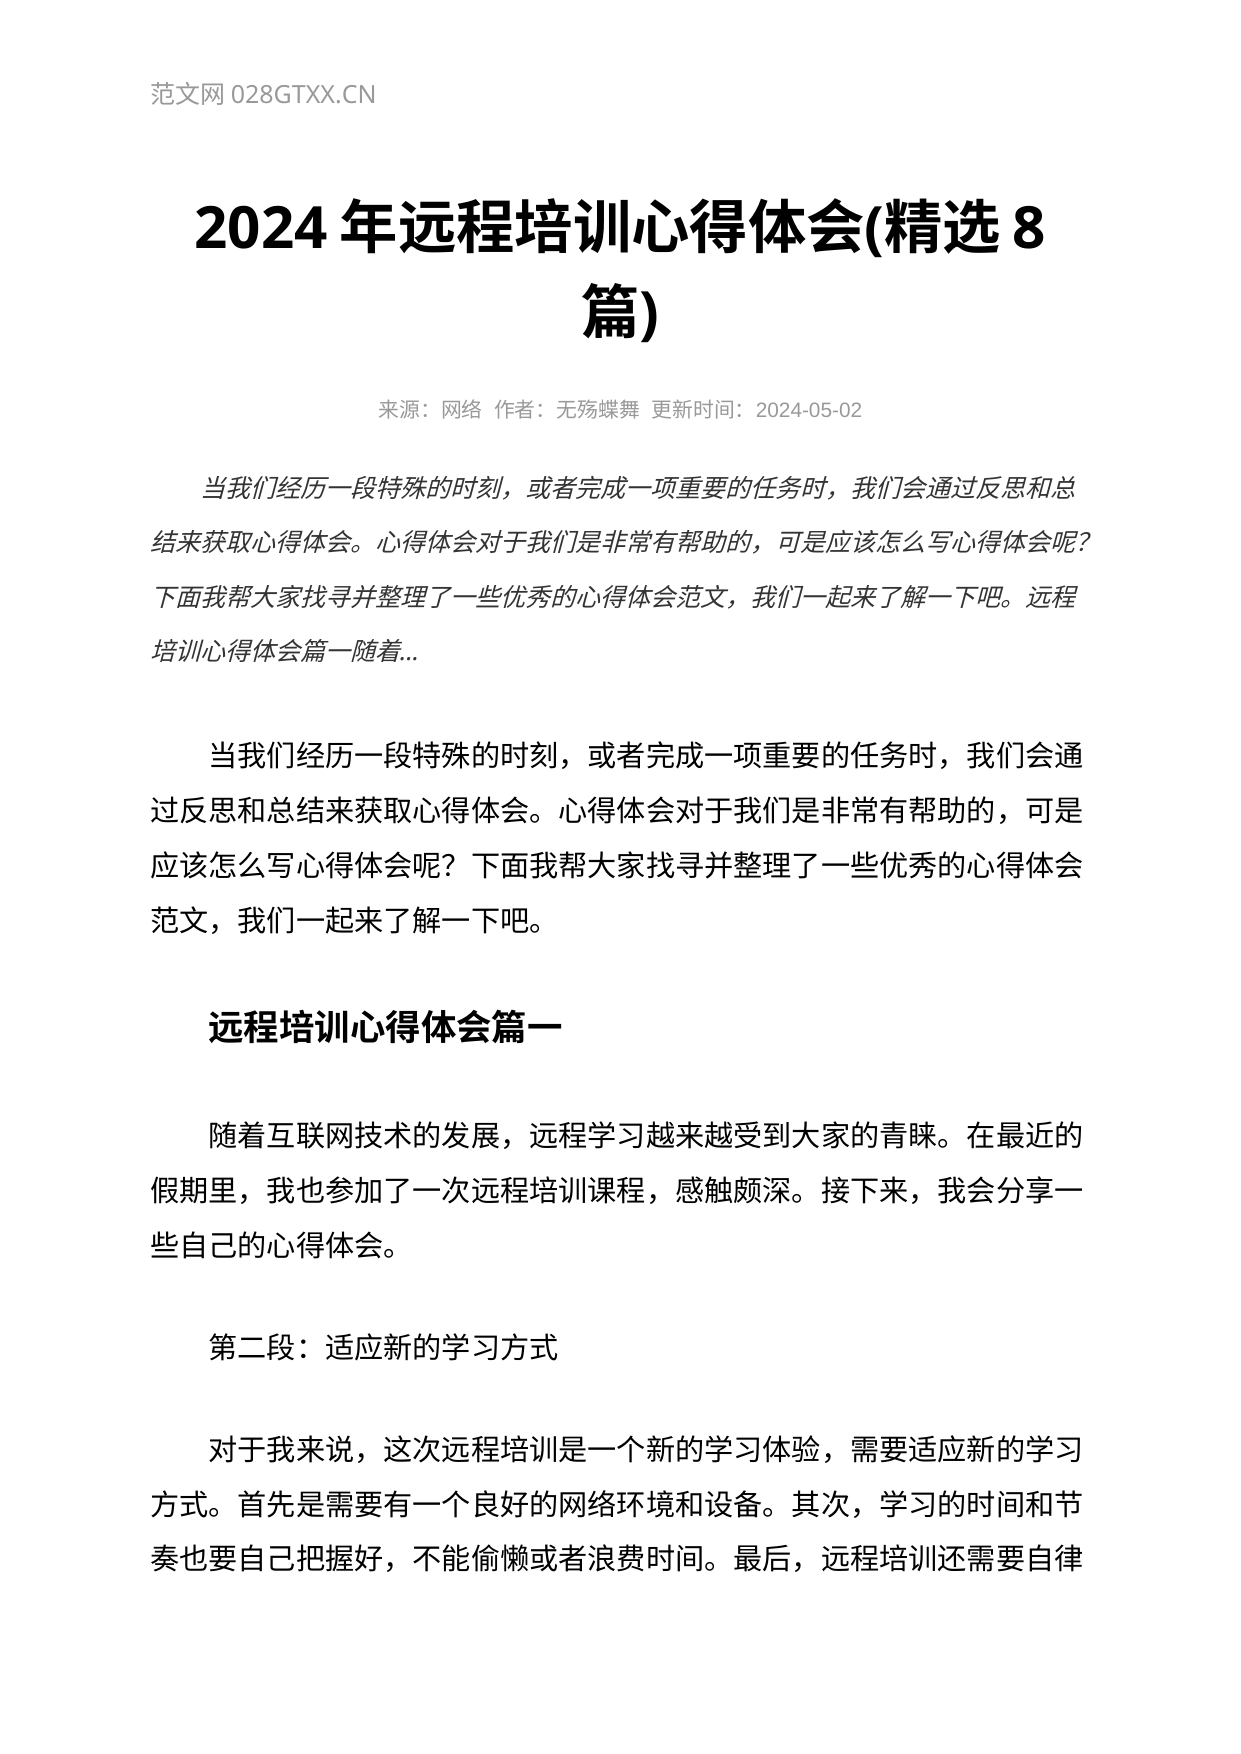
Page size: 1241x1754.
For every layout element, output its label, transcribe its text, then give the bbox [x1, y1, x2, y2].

subtitle 2024年远程培训心得体会(精选8篇) [150, 181, 1090, 351]
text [150, 1426, 1090, 1578]
text 随着互联网技术的发展，远程学习越来越受到大家的青睐。在最近的假期里，我也参加了一次远程培训课程，感触颇深。接下来，我会分享一些自己的心得体会。 [150, 1113, 1090, 1265]
text 当我们经历一段特殊的时刻，或者完成一项重要的任务时，我们会通过反思和总结来获取心得体会。心得体会对于我们是非常有帮助的，可是应该怎么写心得体会呢？下面我帮大家找寻并整理了一些优秀的心得体会范文，我们一起来了解一下吧。远程培训心得体会篇一随着... [150, 468, 1090, 668]
text 远程培训心得体会篇一 [150, 999, 1090, 1051]
text 来源：网络 作者：无殇蝶舞 更新时间：2024-05-02 [150, 398, 1090, 422]
text 第二段：适应新的学习方式 [150, 1324, 1090, 1367]
text 当我们经历一段特殊的时刻，或者完成一项重要的任务时，我们会通过反思和总结来获取心得体会。心得体会对于我们是非常有帮助的，可是应该怎么写心得体会呢？下面我帮大家找寻并整理了一些优秀的心得体会范文，我们一起来了解一下吧。 [150, 733, 1090, 940]
